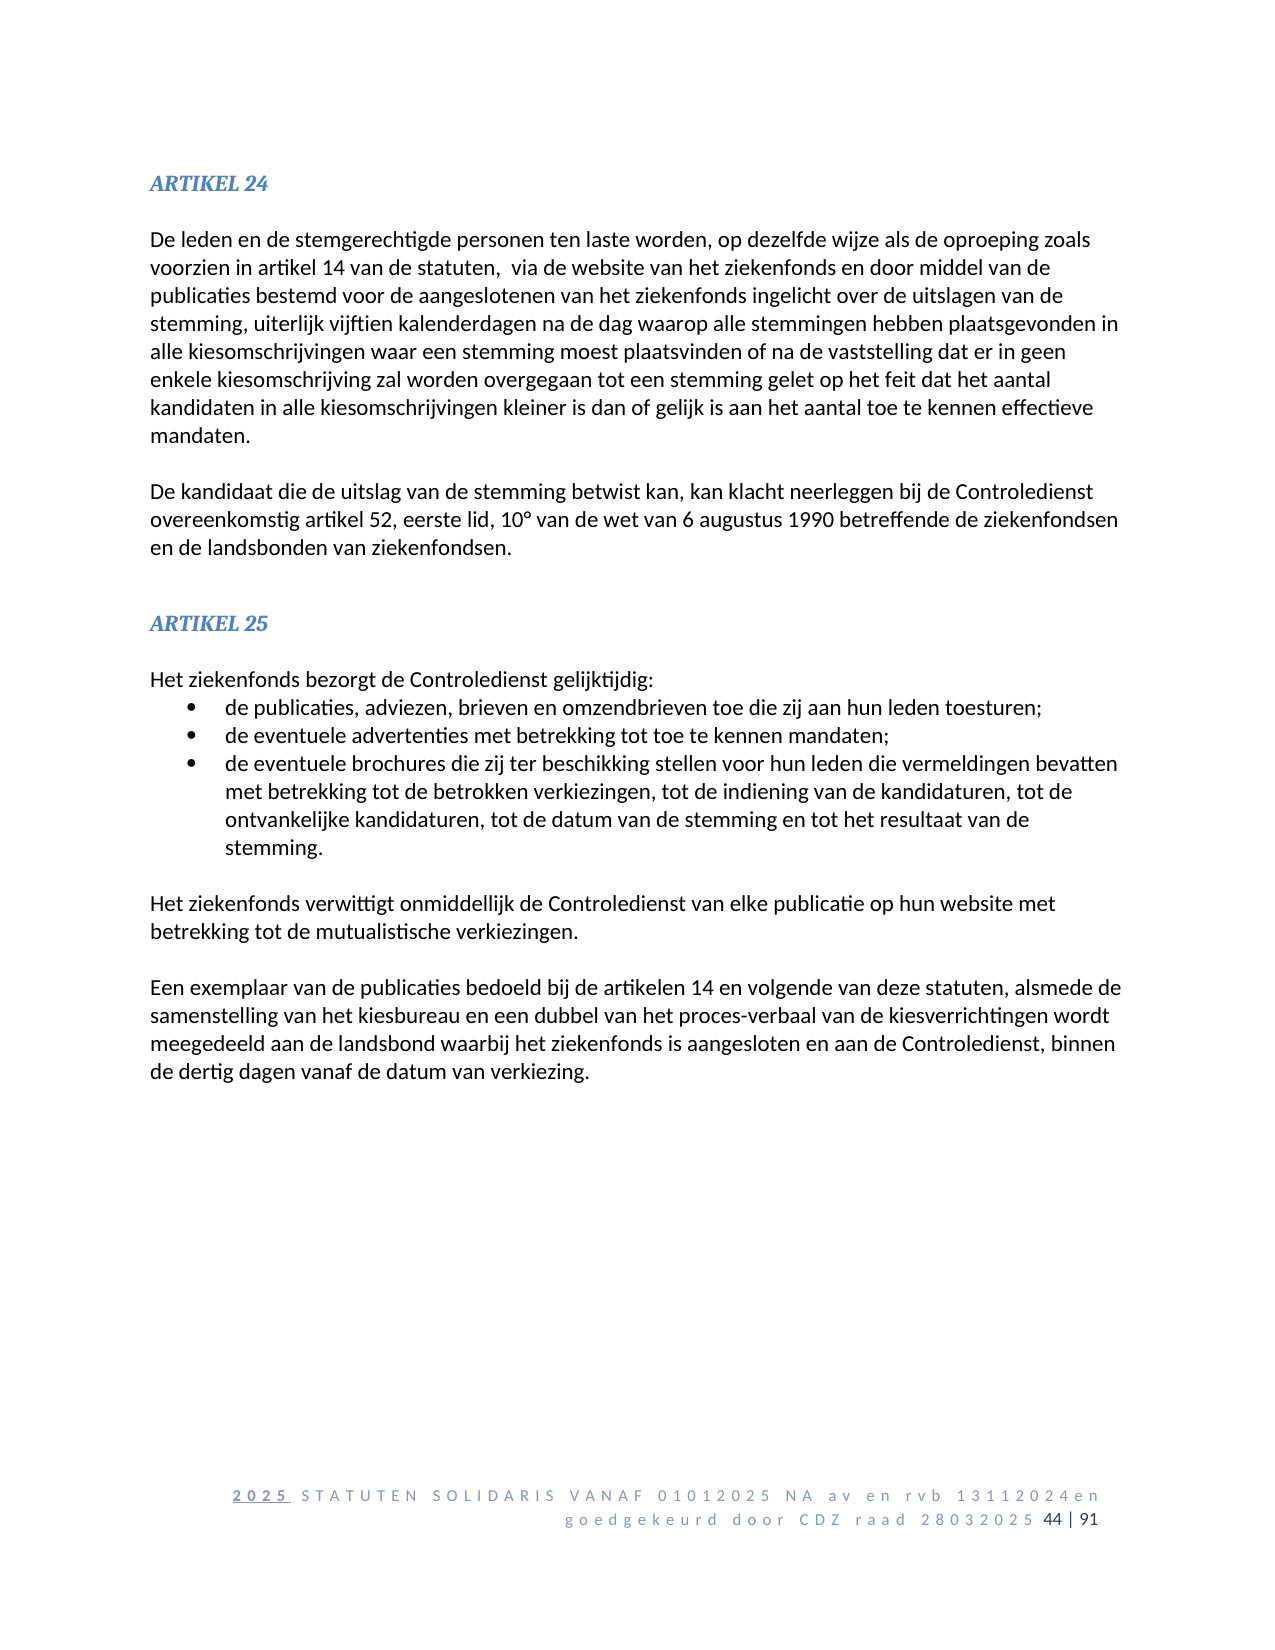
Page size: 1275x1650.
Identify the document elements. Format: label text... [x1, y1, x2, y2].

text Het ziekenfonds verwittigt onmiddellijk de Controledienst van elke publicatie op hun website met betrekking tot de mutualistische verkiezingen. [150, 889, 1125, 945]
text ARTIKEL 25 [150, 610, 1125, 637]
text Het ziekenfonds bezorgt de Controledienst gelijktijdig: [150, 665, 1125, 693]
list de eventuele brochures die zij ter beschikking stellen voor hun leden die vermeldingen bevatten met betrekking tot de betrokken verkiezingen, tot de indiening van de kandidaturen, tot de ontvankelijke kandidaturen, tot de datum van de stemming en tot het resultaat van de stemming. [187, 749, 1125, 861]
text De leden en de stemgerechtigde personen ten laste worden, op dezelfde wijze als de oproeping zoals voorzien in artikel 14 van de statuten, via de website van het ziekenfonds en door middel van de publicaties bestemd voor de aangeslotenen van het ziekenfonds ingelicht over de uitslagen van de stemming, uiterlijk vijftien kalenderdagen na de dag waarop alle stemmingen hebben plaatsgevonden in alle kiesomschrijvingen waar een stemming moest plaatsvinden of na de vaststelling dat er in geen enkele kiesomschrijving zal worden overgegaan tot een stemming gelet op het feit dat het aantal kandidaten in alle kiesomschrijvingen kleiner is dan of gelijk is aan het aantal toe te kennen effectieve mandaten. [150, 225, 1125, 449]
text Een exemplaar van de publicaties bedoeld bij de artikelen 14 en volgende van deze statuten, alsmede de samenstelling van het kiesbureau en een dubbel van het proces-verbaal van de kiesverrichtingen wordt meegedeeld aan de landsbond waarbij het ziekenfonds is aangesloten en aan de Controledienst, binnen de dertig dagen vanaf de datum van verkiezing. [150, 973, 1125, 1085]
text ARTIKEL 24 [150, 171, 1125, 197]
list de eventuele advertenties met betrekking tot toe te kennen mandaten; [187, 721, 1125, 749]
text De kandidaat die de uitslag van de stemming betwist kan, kan klacht neerleggen bij de Controledienst overeenkomstig artikel 52, eerste lid, 10° van de wet van 6 augustus 1990 betreffende de ziekenfondsen en de landsbonden van ziekenfondsen. [150, 477, 1125, 561]
list de publicaties, adviezen, brieven en omzendbrieven toe die zij aan hun leden toesturen; [187, 693, 1125, 721]
